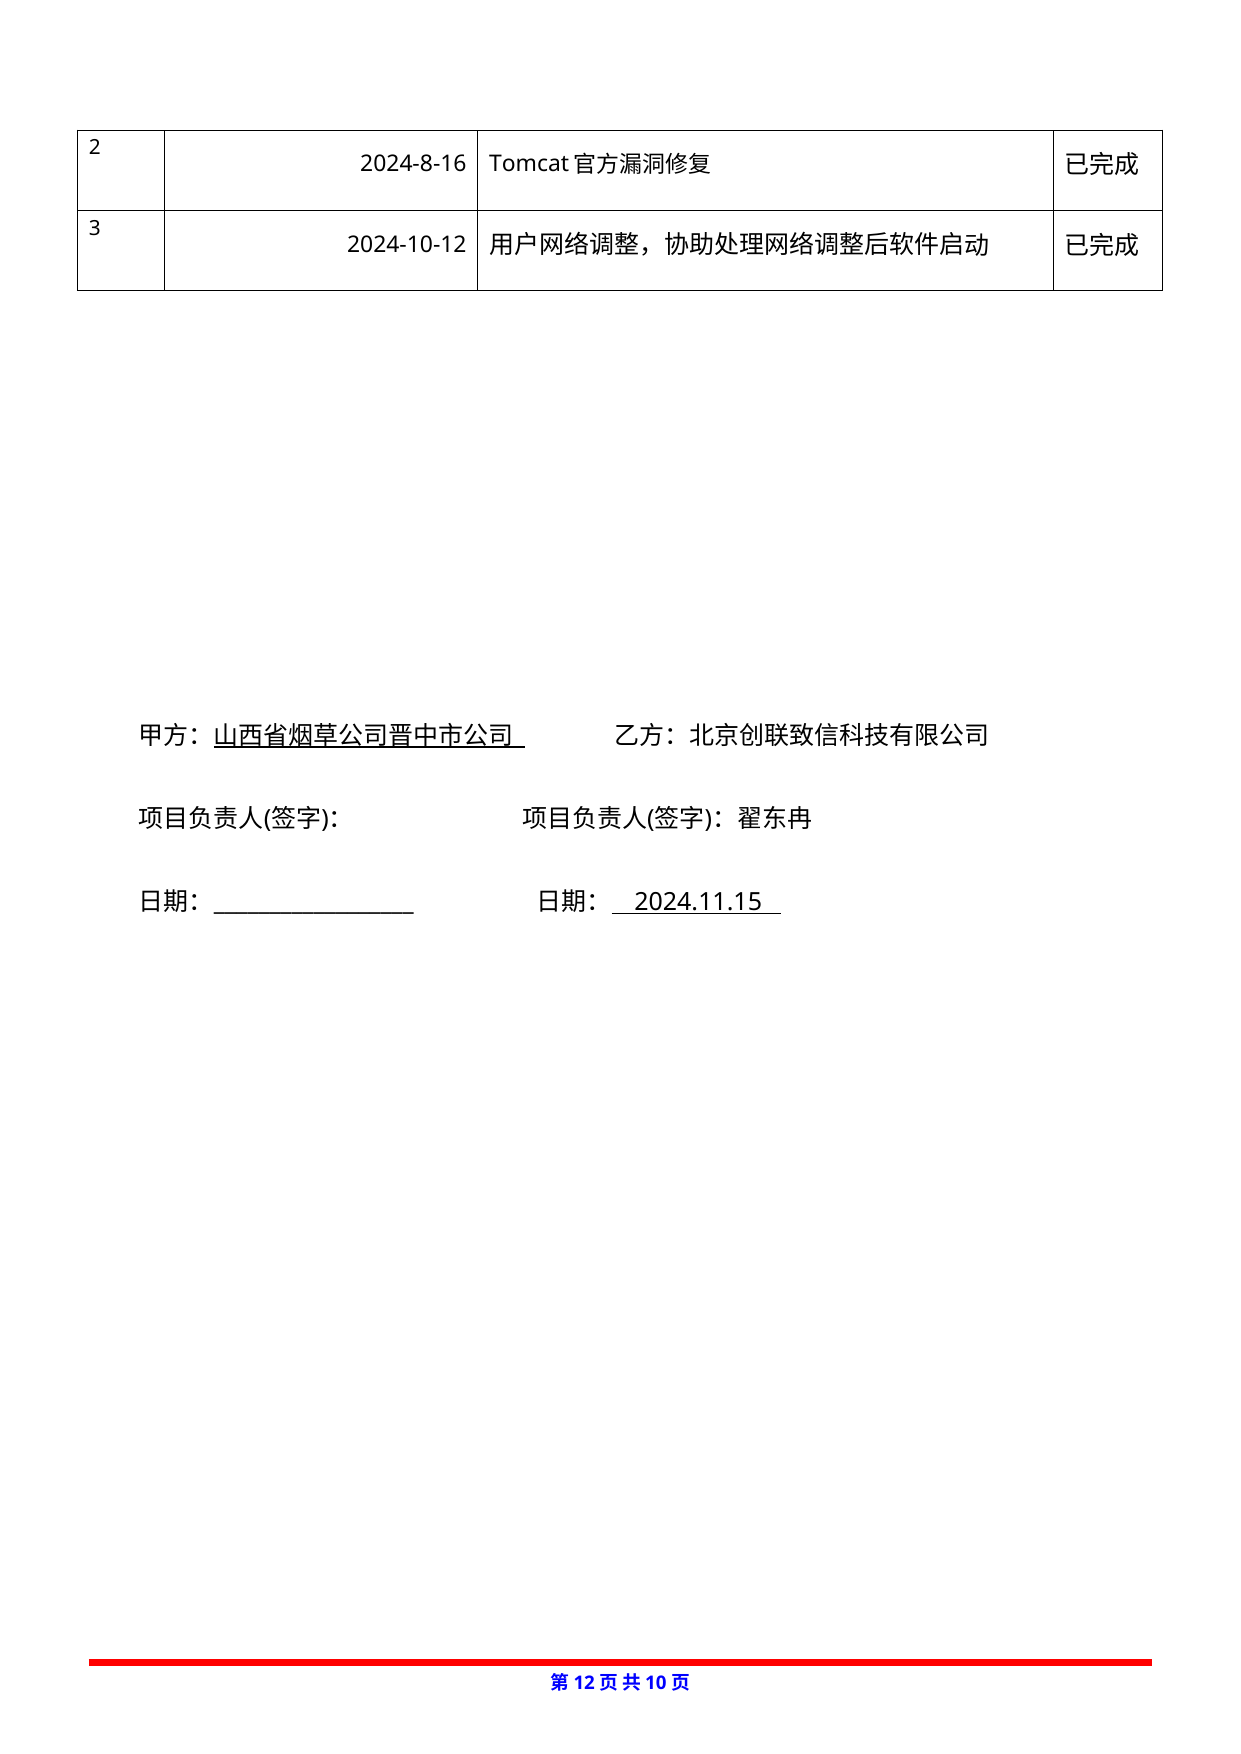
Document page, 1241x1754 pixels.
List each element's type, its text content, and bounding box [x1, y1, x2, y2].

text 项目负责人(签字)： 项目负责人(签字)：翟东冉 [89, 784, 1152, 849]
table_cell 2024-10-12 [165, 211, 477, 290]
table_cell 2024-8-16 [165, 131, 477, 210]
table_cell 已完成 [1054, 131, 1162, 210]
text 甲方：山西省烟草公司晋中市公司 乙方：北京创联致信科技有限公司 [89, 701, 1152, 766]
table_cell 用户网络调整，协助处理网络调整后软件启动 [478, 211, 1053, 290]
table_cell Tomcat官方漏洞修复 [478, 131, 1053, 210]
table_cell 已完成 [1054, 211, 1162, 290]
text 日期：__________________ 日期： 2024.11.15 [89, 867, 1152, 932]
table_cell 3 [78, 211, 164, 290]
table_cell 2 [78, 131, 164, 210]
